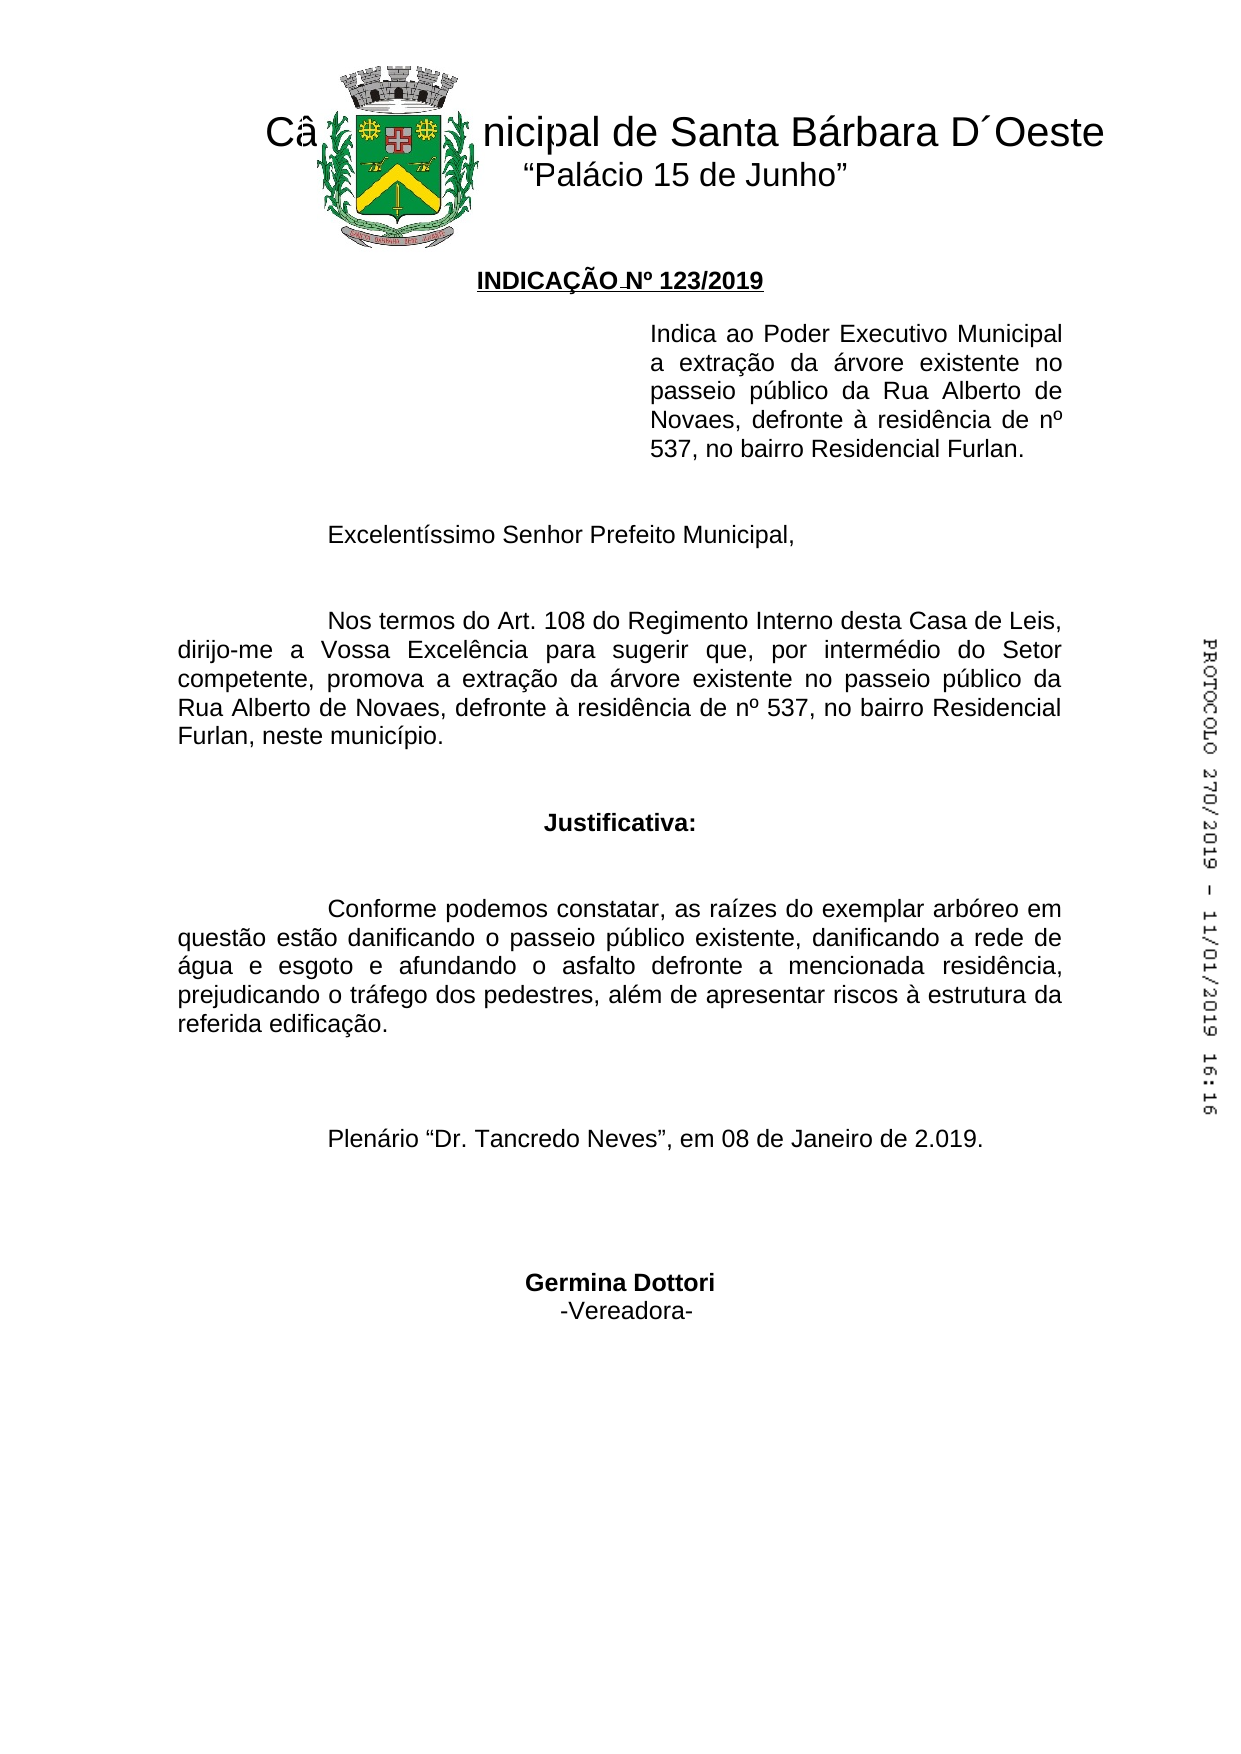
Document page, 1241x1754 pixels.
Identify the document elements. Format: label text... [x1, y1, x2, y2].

picture [1177, 635, 1241, 1119]
text Excelentíssimo Senhor Prefeito Municipal, [177, 520, 1063, 549]
text Indica ao Poder Executivo Municipal a extração da árvore existente no passeio público da Rua Alberto de Novaes, defronte à residência de nº 537, no bairro Residencial Furlan. [650, 319, 1063, 462]
text Plenário “Dr. Tancredo Neves”, em 08 de Janeiro de 2.019. [177, 1124, 1063, 1152]
text Germina Dottori [177, 1267, 1063, 1296]
text Nos termos do Art. 108 do Regimento Interno desta Casa de Leis, dirijo-me a Vossa Excelência para sugerir que, por intermédio do Setor competente, promova a extração da árvore existente no passeio público da Rua Alberto de Novaes, defronte à residência de nº 537, no bairro Residencial Furlan, neste município. [177, 606, 1063, 750]
text Conforme podemos constatar, as raízes do exemplar arbóreo em questão estão danificando o passeio público existente, danificando a rede de água e esgoto e afundando o asfalto defronte a mencionada residência, prejudicando o tráfego dos pedestres, além de apresentar riscos à estrutura da referida edificação. [177, 894, 1063, 1037]
title INDICAÇÃO Nº 123/2019 [177, 266, 1063, 294]
text Justificativa: [177, 807, 1063, 836]
picture [316, 66, 485, 255]
text -Vereadora- [177, 1296, 1063, 1325]
